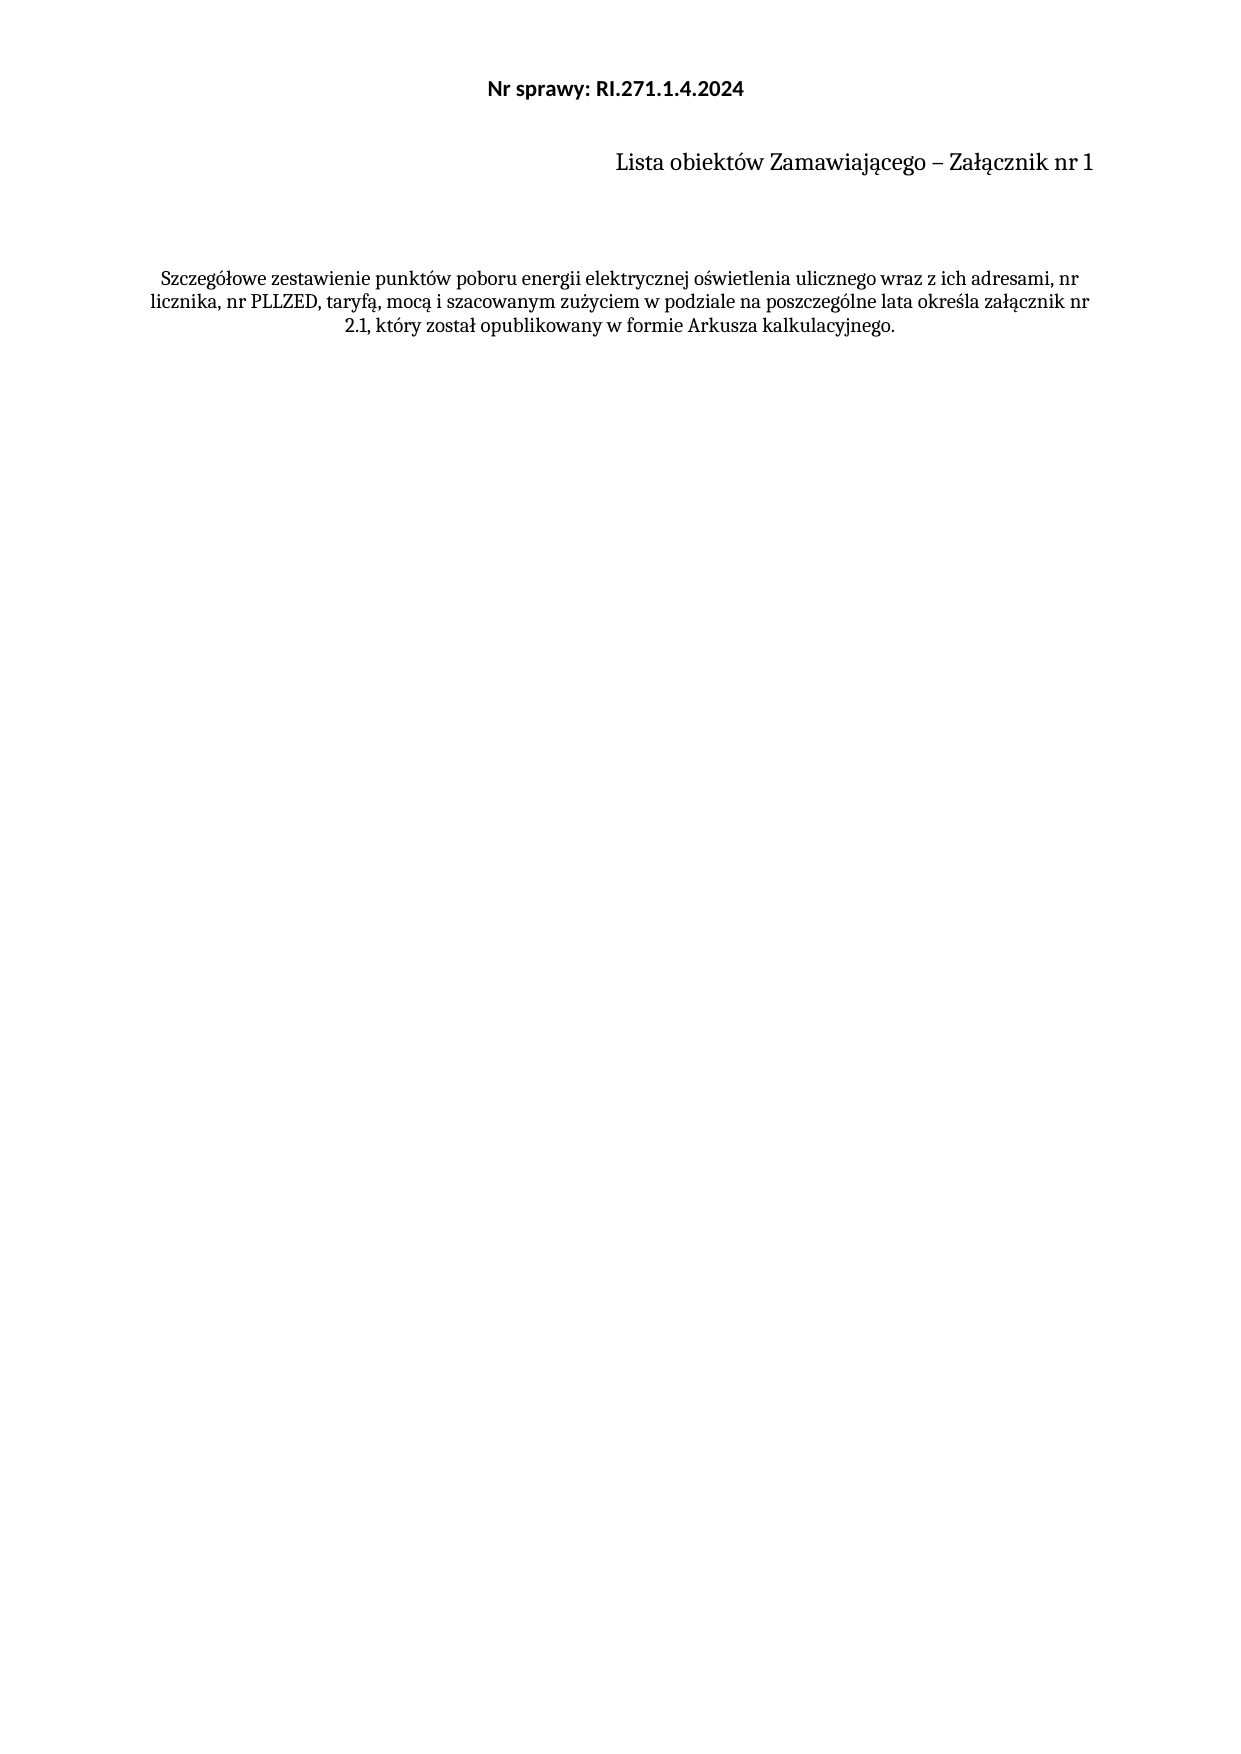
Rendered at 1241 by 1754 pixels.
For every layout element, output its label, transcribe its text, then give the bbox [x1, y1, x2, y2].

text Szczegółowe zestawienie punktów poboru energii elektrycznej oświetlenia ulicznego wraz z ich adresami, nr licznika, nr PLLZED, taryfą, mocą i szacowanym zużyciem w podziale na poszczególne lata określa załącznik nr 2.1, który został opublikowany w formie Arkusza kalkulacyjnego. [148, 266, 1092, 338]
text Lista obiektów Zamawiającego – Załącznik nr 1 [148, 148, 1092, 176]
